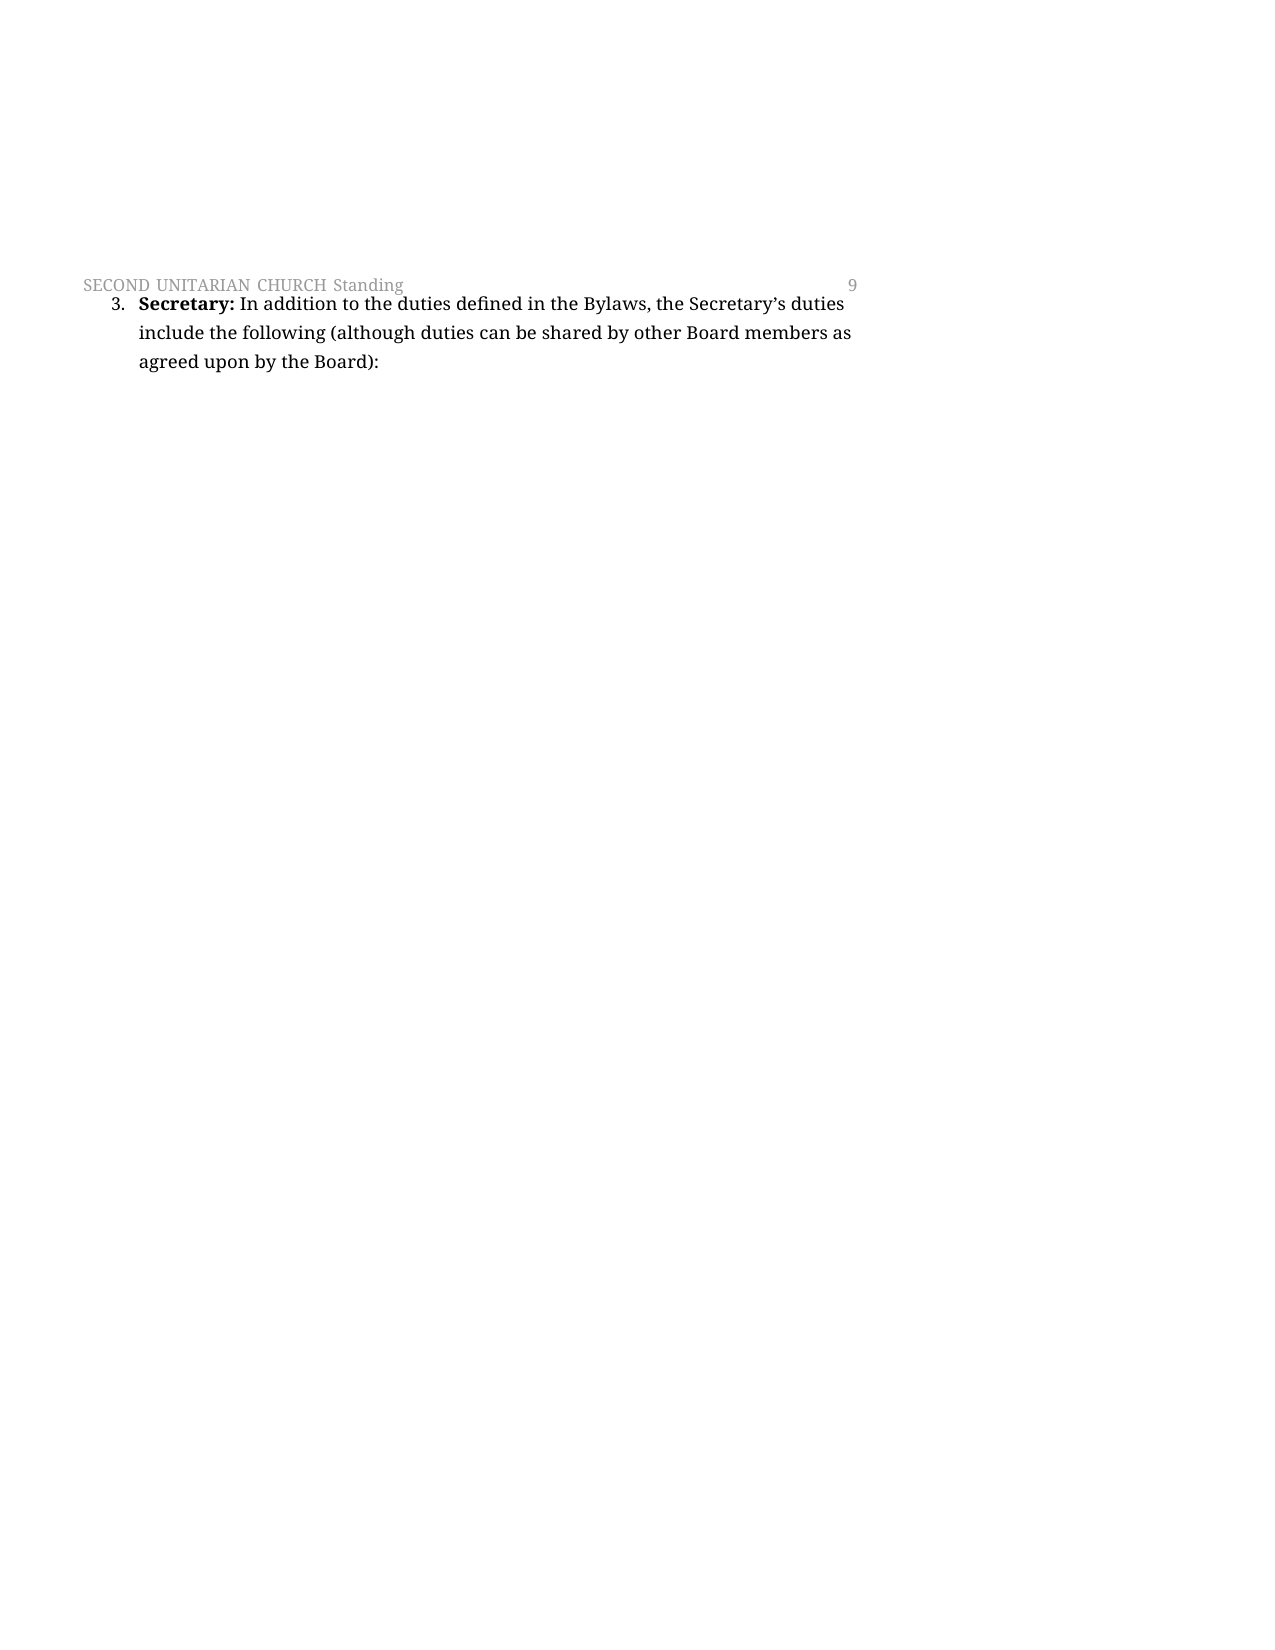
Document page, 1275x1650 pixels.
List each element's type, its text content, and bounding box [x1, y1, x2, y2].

list Secretary: In addition to the duties defined in the Bylaws, the Secretary’s duties include the following (although duties can be shared by other Board members as agreed upon by the Board): [111, 292, 852, 374]
